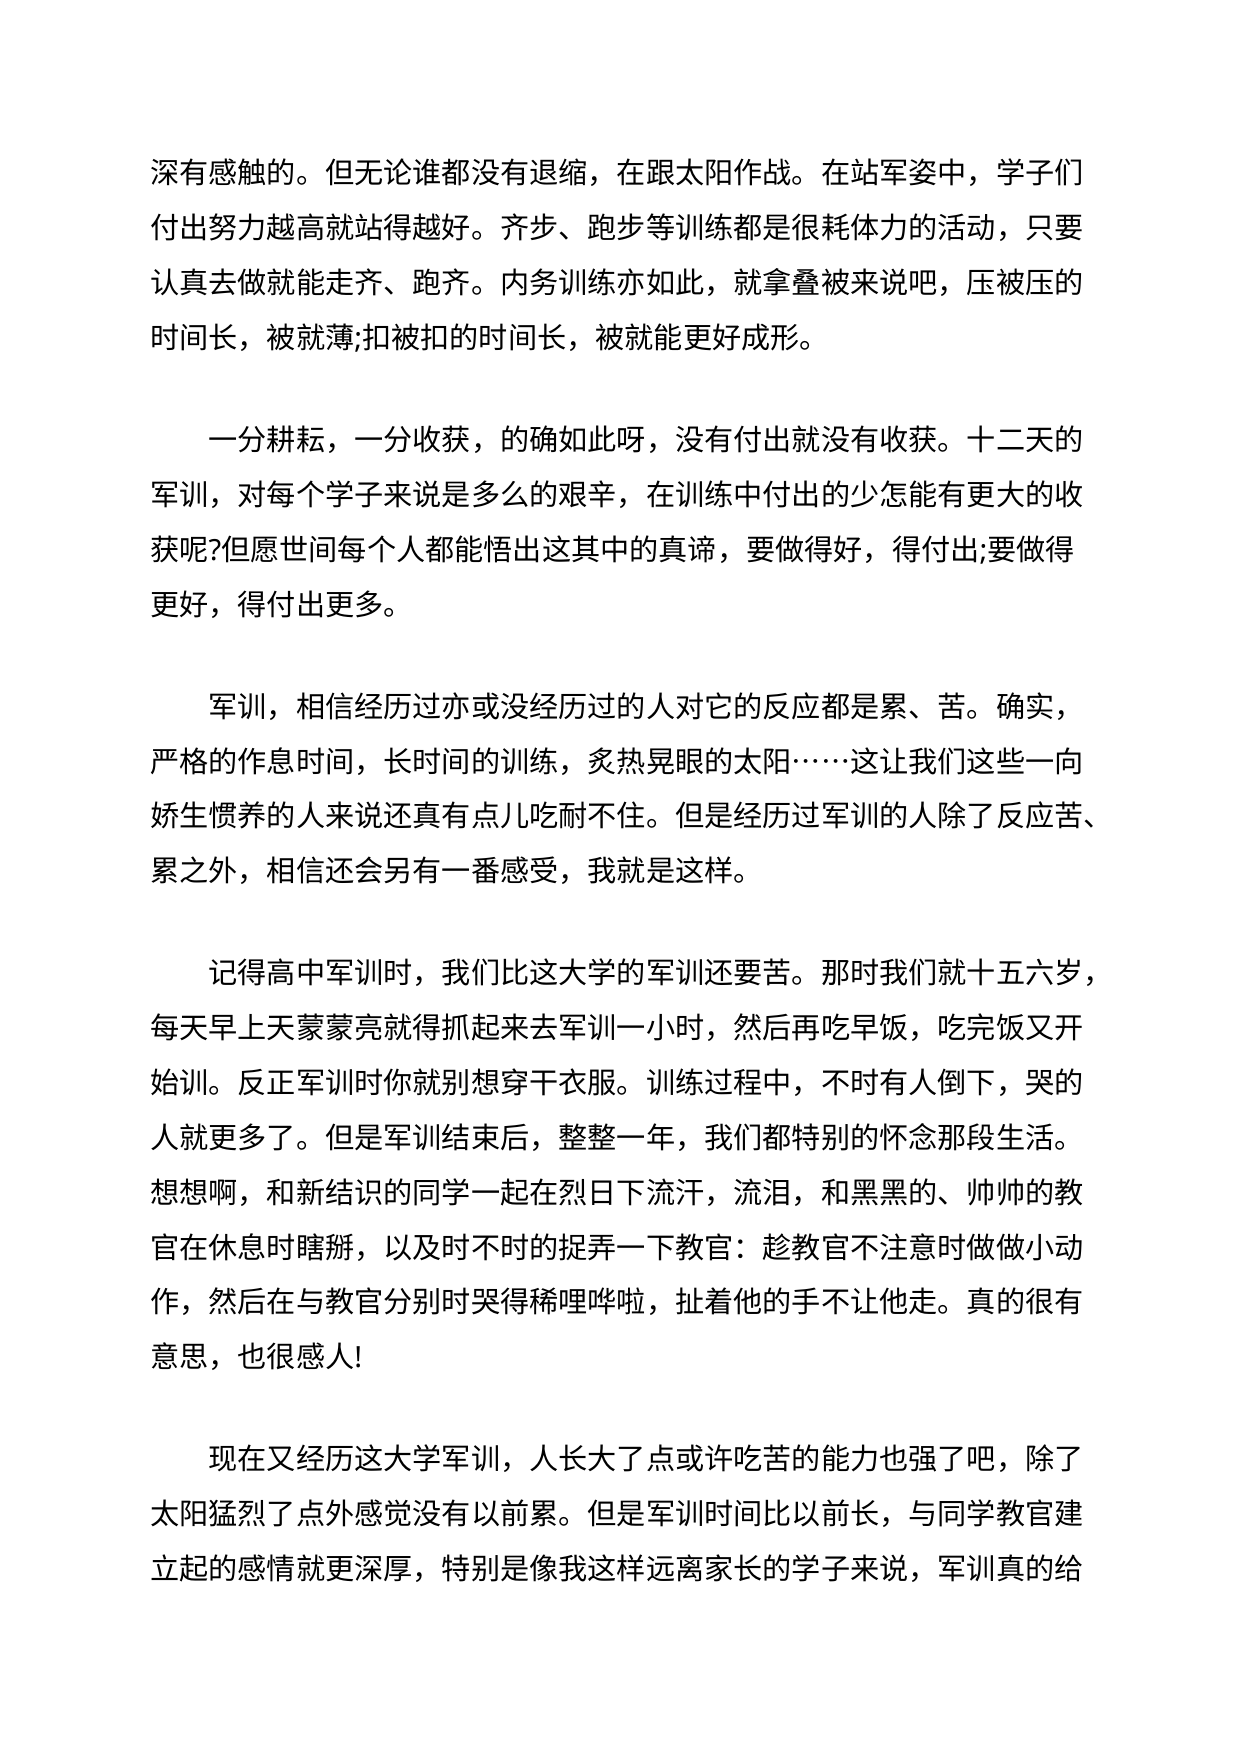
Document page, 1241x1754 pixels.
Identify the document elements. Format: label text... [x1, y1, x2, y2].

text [150, 1436, 1090, 1588]
text 一分耕耘，一分收获，的确如此呀，没有付出就没有收获。十二天的军训，对每个学子来说是多么的艰辛，在训练中付出的少怎能有更大的收获呢?但愿世间每个人都能悟出这其中的真谛，要做得好，得付出;要做得更好，得付出更多。 [150, 417, 1090, 624]
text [150, 150, 1090, 357]
text 记得高中军训时，我们比这大学的军训还要苦。那时我们就十五六岁，每天早上天蒙蒙亮就得抓起来去军训一小时，然后再吃早饭，吃完饭又开始训。反正军训时你就别想穿干衣服。训练过程中，不时有人倒下，哭的人就更多了。但是军训结束后，整整一年，我们都特别的怀念那段生活。想想啊，和新结识的同学一起在烈日下流汗，流泪，和黑黑的、帅帅的教官在休息时瞎掰，以及时不时的捉弄一下教官：趁教官不注意时做做小动作，然后在与教官分别时哭得稀哩哗啦，扯着他的手不让他走。真的很有意思，也很感人! [150, 950, 1090, 1376]
text 军训，相信经历过亦或没经历过的人对它的反应都是累、苦。确实，严格的作息时间，长时间的训练，炙热晃眼的太阳……这让我们这些一向娇生惯养的人来说还真有点儿吃耐不住。但是经历过军训的人除了反应苦、累之外，相信还会另有一番感受，我就是这样。 [150, 683, 1090, 890]
